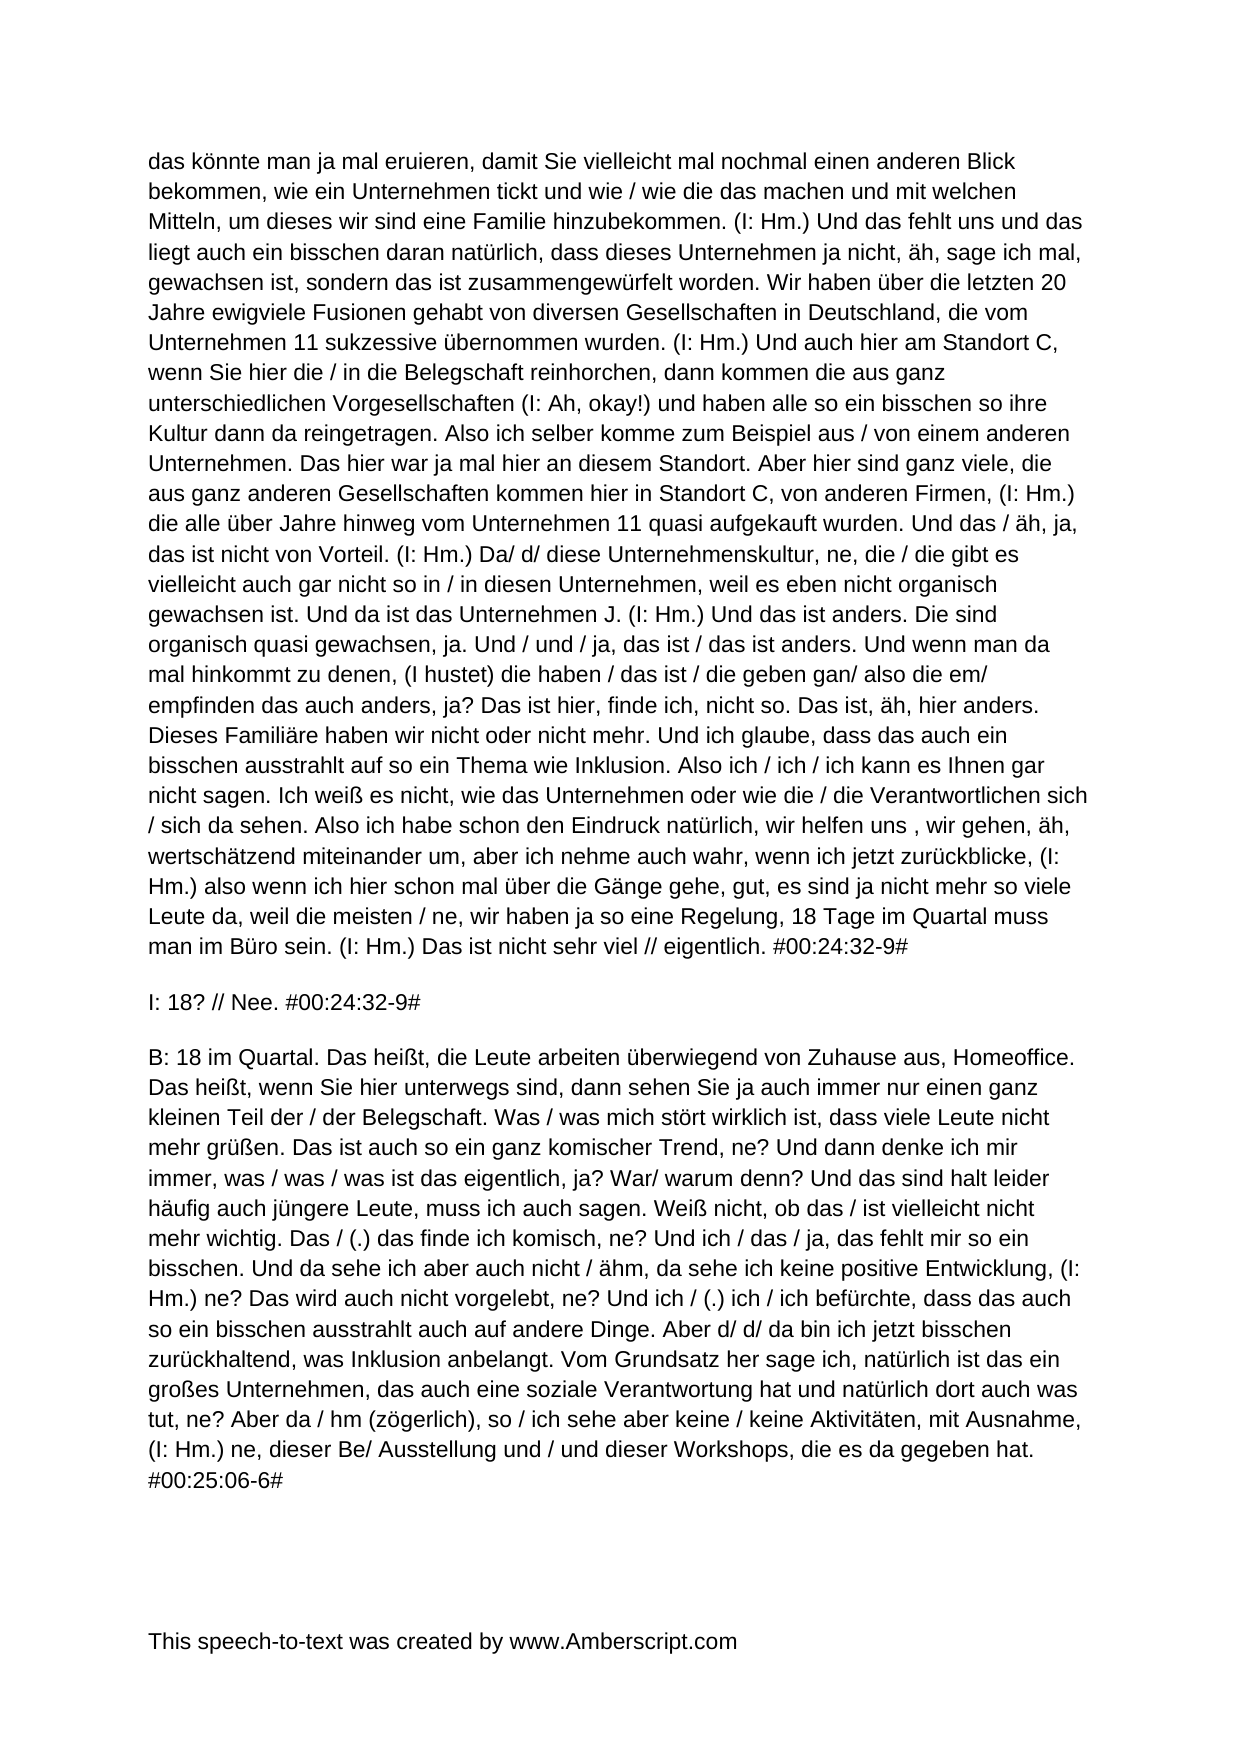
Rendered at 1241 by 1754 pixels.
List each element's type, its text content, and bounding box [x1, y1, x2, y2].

text B: 18 im Quartal. Das heißt, die Leute arbeiten überwiegend von Zuhause aus, Homeoffice. Das heißt, wenn Sie hier unterwegs sind, dann sehen Sie ja auch immer nur einen ganz kleinen Teil der / der Belegschaft. Was / was mich stört wirklich ist, dass viele Leute nicht mehr grüßen. Das ist auch so ein ganz komischer Trend, ne? Und dann denke ich mir immer, was / was / was ist das eigentlich, ja? War/ warum denn? Und das sind halt leider häufig auch jüngere Leute, muss ich auch sagen. Weiß nicht, ob das / ist vielleicht nicht mehr wichtig. Das / (.) das finde ich komisch, ne? Und ich / das / ja, das fehlt mir so ein bisschen. Und da sehe ich aber auch nicht / ähm, da sehe ich keine positive Entwicklung, (I: Hm.) ne? Das wird auch nicht vorgelebt, ne? Und ich / (.) ich / ich befürchte, dass das auch so ein bisschen ausstrahlt auch auf andere Dinge. Aber d/ d/ da bin ich jetzt bisschen zurückhaltend, was Inklusion anbelangt. Vom Grundsatz her sage ich, natürlich ist das ein großes Unternehmen, das auch eine soziale Verantwortung hat und natürlich dort auch was tut, ne? Aber da / hm (zögerlich), so / ich sehe aber keine / keine Aktivitäten, mit Ausnahme, (I: Hm.) ne, dieser Be/ Ausstellung und / und dieser Workshops, die es da gegeben hat. #00:25:06-6# [148, 1044, 1092, 1493]
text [148, 148, 1092, 960]
text I: 18? // Nee. #00:24:32-9# [148, 988, 1092, 1015]
